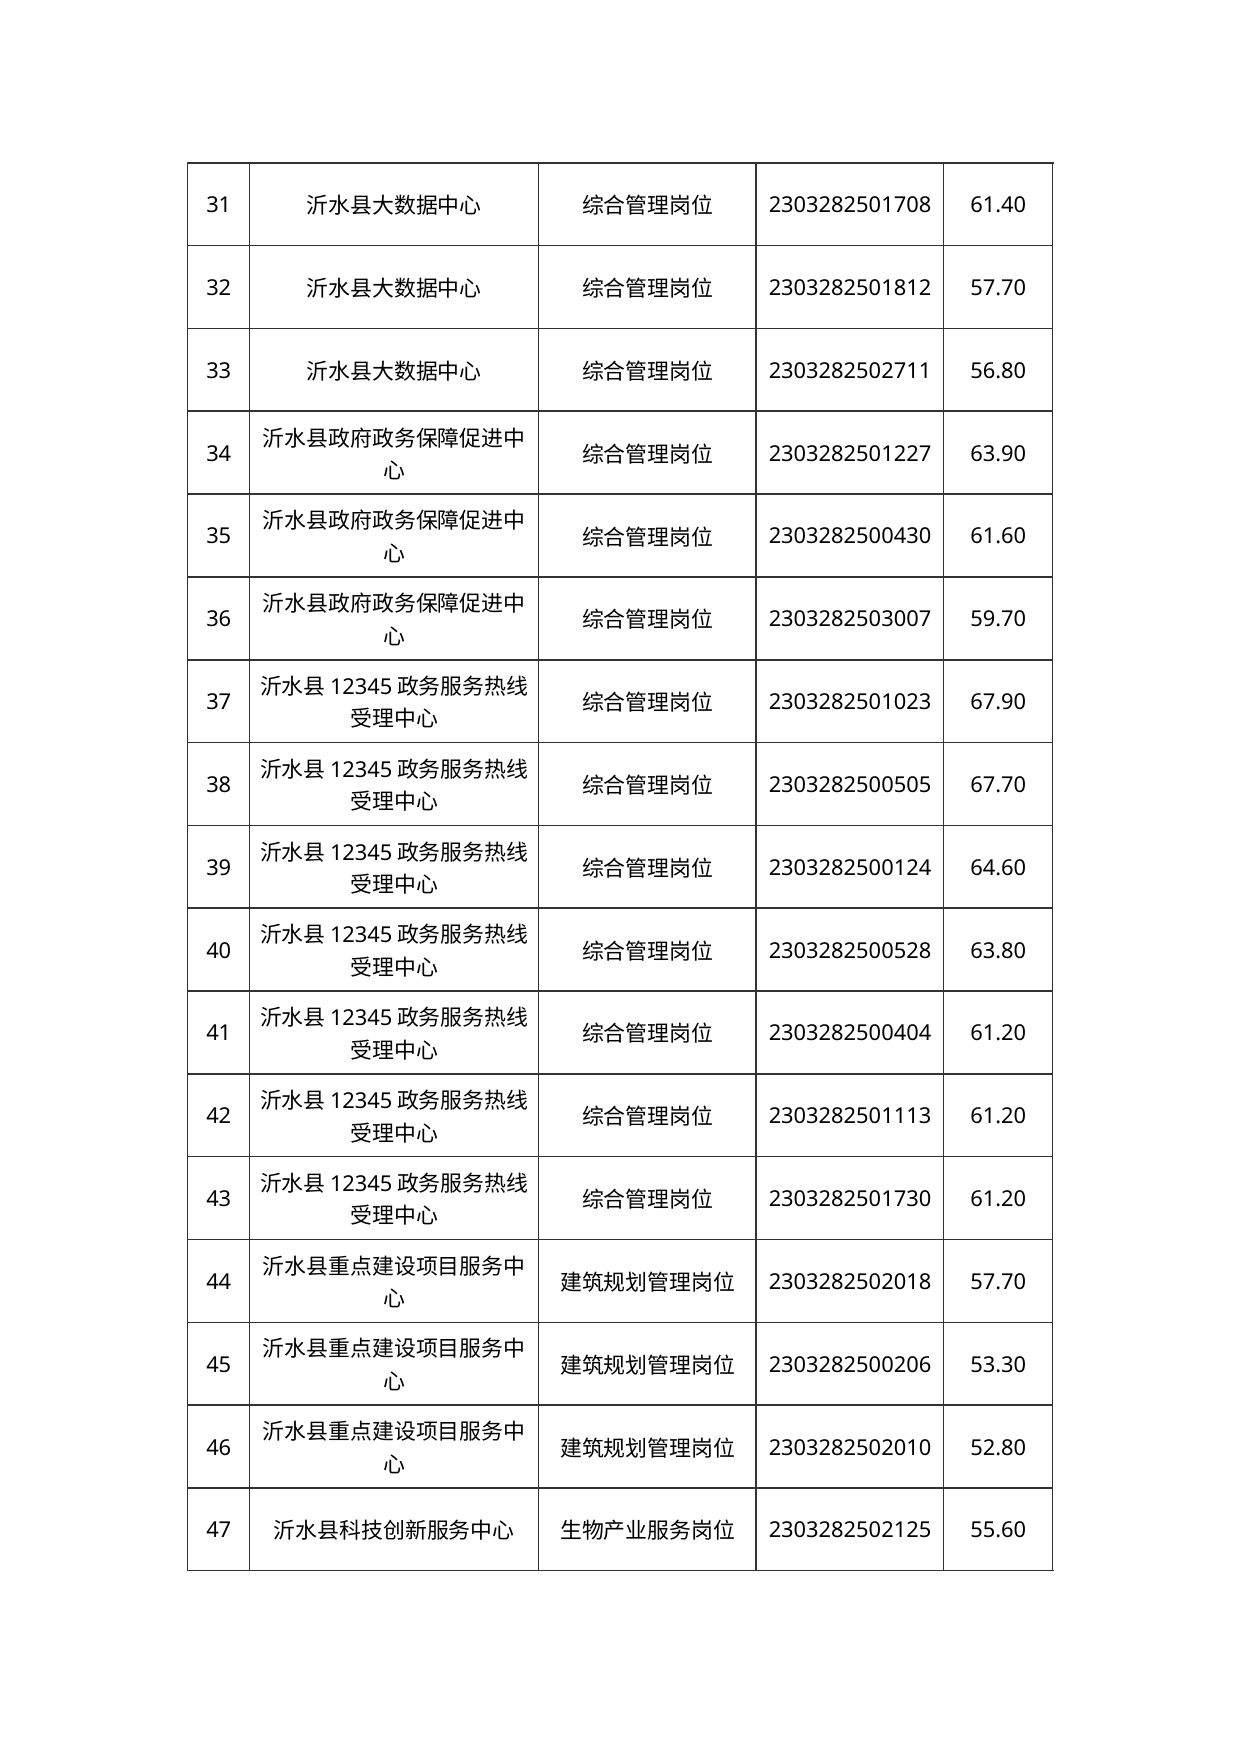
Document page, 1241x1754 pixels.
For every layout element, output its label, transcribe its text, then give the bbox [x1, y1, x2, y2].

table_cell 沂水县12345政务服务热线受理中心 [250, 992, 538, 1073]
table_cell 综合管理岗位 [539, 743, 755, 824]
table_cell 综合管理岗位 [539, 1075, 755, 1156]
table_cell 31 [188, 164, 249, 245]
table_cell 综合管理岗位 [539, 826, 755, 907]
table_cell 生物产业服务岗位 [539, 1489, 755, 1570]
table_cell 沂水县12345政务服务热线受理中心 [250, 1157, 538, 1238]
table_cell 沂水县大数据中心 [250, 164, 538, 245]
table_cell 沂水县科技创新服务中心 [250, 1489, 538, 1570]
table_cell 沂水县重点建设项目服务中心 [250, 1323, 538, 1404]
table_cell 40 [188, 909, 249, 990]
table_cell 57.70 [944, 246, 1052, 328]
table_cell 综合管理岗位 [539, 578, 755, 659]
table_cell 2303282501730 [757, 1157, 943, 1238]
table_cell 42 [188, 1075, 249, 1156]
table_cell 2303282501023 [757, 661, 943, 742]
table_cell 33 [188, 329, 249, 410]
table_cell 61.20 [944, 1157, 1052, 1238]
table_cell 2303282502125 [757, 1489, 943, 1570]
table_cell 45 [188, 1323, 249, 1404]
table_cell 53.30 [944, 1323, 1052, 1404]
table_cell 67.90 [944, 661, 1052, 742]
table_cell 沂水县12345政务服务热线受理中心 [250, 826, 538, 907]
table_cell 2303282500206 [757, 1323, 943, 1404]
table_cell 47 [188, 1489, 249, 1570]
table_cell 57.70 [944, 1240, 1052, 1321]
table_cell 2303282502010 [757, 1406, 943, 1487]
table_cell 综合管理岗位 [539, 992, 755, 1073]
table_cell 61.20 [944, 1075, 1052, 1156]
table_cell 综合管理岗位 [539, 412, 755, 493]
table_cell 综合管理岗位 [539, 661, 755, 742]
table_cell 2303282501708 [757, 164, 943, 245]
table_cell 综合管理岗位 [539, 246, 755, 328]
table_cell 综合管理岗位 [539, 329, 755, 410]
table_cell 沂水县12345政务服务热线受理中心 [250, 1075, 538, 1156]
table_cell 沂水县政府政务保障促进中心 [250, 412, 538, 493]
table_cell 2303282502018 [757, 1240, 943, 1321]
table_cell 综合管理岗位 [539, 909, 755, 990]
table_cell 沂水县大数据中心 [250, 246, 538, 328]
table_cell 建筑规划管理岗位 [539, 1323, 755, 1404]
table_cell 63.80 [944, 909, 1052, 990]
table_cell 沂水县12345政务服务热线受理中心 [250, 661, 538, 742]
table_cell 综合管理岗位 [539, 495, 755, 576]
table_cell 61.60 [944, 495, 1052, 576]
table_cell 46 [188, 1406, 249, 1487]
table_cell 2303282501227 [757, 412, 943, 493]
table_cell 32 [188, 246, 249, 328]
table_cell 39 [188, 826, 249, 907]
table_cell 35 [188, 495, 249, 576]
table_cell 2303282501812 [757, 246, 943, 328]
table_cell 沂水县大数据中心 [250, 329, 538, 410]
table_cell 41 [188, 992, 249, 1073]
table_cell 2303282502711 [757, 329, 943, 410]
table_cell 43 [188, 1157, 249, 1238]
table_cell 综合管理岗位 [539, 164, 755, 245]
table_cell 2303282500528 [757, 909, 943, 990]
table_cell 2303282501113 [757, 1075, 943, 1156]
table_cell 56.80 [944, 329, 1052, 410]
table_cell 沂水县政府政务保障促进中心 [250, 578, 538, 659]
table_cell 63.90 [944, 412, 1052, 493]
table_cell 61.20 [944, 992, 1052, 1073]
table_cell 36 [188, 578, 249, 659]
table_cell 建筑规划管理岗位 [539, 1240, 755, 1321]
table_cell 38 [188, 743, 249, 824]
table_cell 37 [188, 661, 249, 742]
table_cell 61.40 [944, 164, 1052, 245]
table_cell 34 [188, 412, 249, 493]
table_cell 55.60 [944, 1489, 1052, 1570]
table_cell 综合管理岗位 [539, 1157, 755, 1238]
table_cell 沂水县12345政务服务热线受理中心 [250, 743, 538, 824]
table_cell 沂水县政府政务保障促进中心 [250, 495, 538, 576]
table_cell 沂水县重点建设项目服务中心 [250, 1406, 538, 1487]
table_cell 2303282500124 [757, 826, 943, 907]
table_cell 59.70 [944, 578, 1052, 659]
table_cell 沂水县重点建设项目服务中心 [250, 1240, 538, 1321]
table_cell 52.80 [944, 1406, 1052, 1487]
table_cell 44 [188, 1240, 249, 1321]
table_cell 2303282503007 [757, 578, 943, 659]
table_cell 沂水县12345政务服务热线受理中心 [250, 909, 538, 990]
table_cell 64.60 [944, 826, 1052, 907]
table_cell 2303282500404 [757, 992, 943, 1073]
table_cell 67.70 [944, 743, 1052, 824]
table_cell 2303282500430 [757, 495, 943, 576]
table_cell 2303282500505 [757, 743, 943, 824]
table_cell 建筑规划管理岗位 [539, 1406, 755, 1487]
